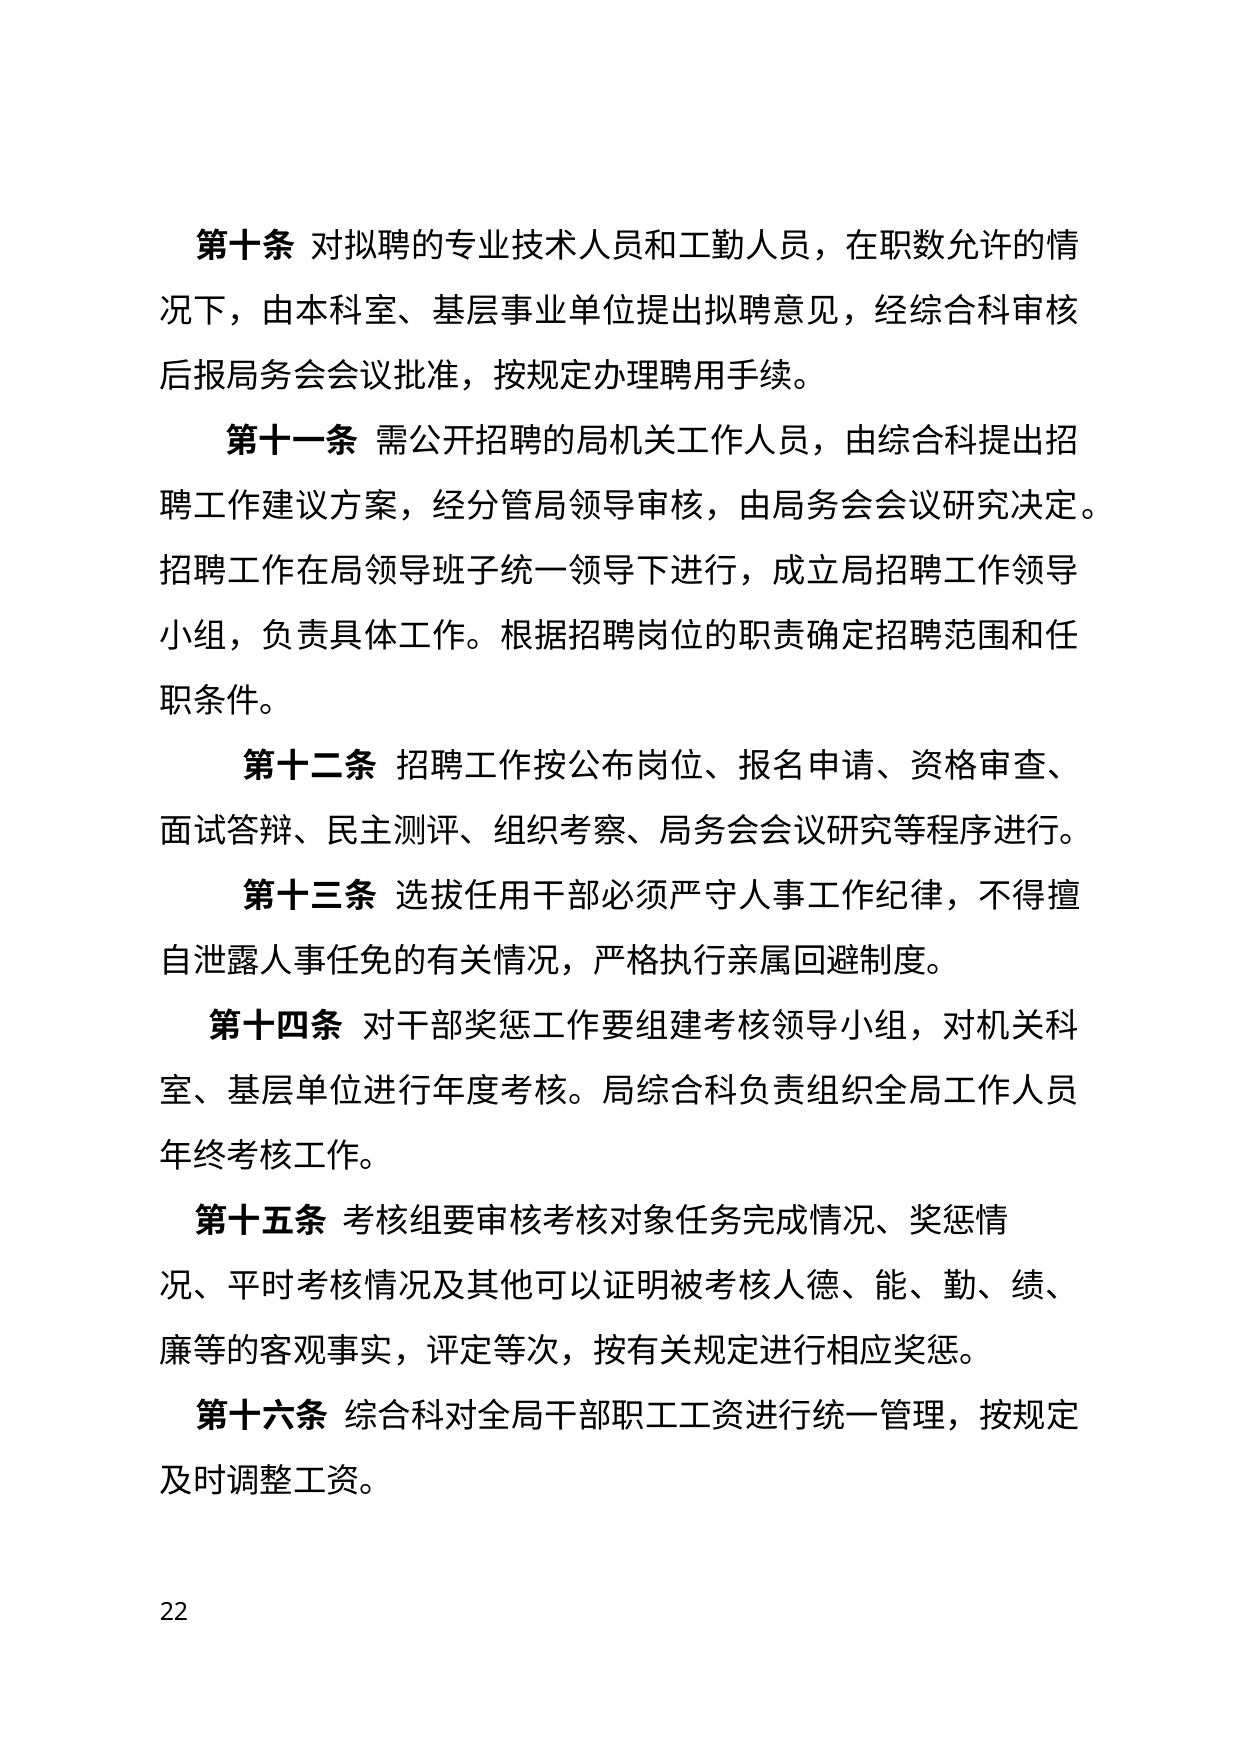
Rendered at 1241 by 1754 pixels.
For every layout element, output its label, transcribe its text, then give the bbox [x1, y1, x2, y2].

text 第十五条 考核组要审核考核对象任务完成情况、奖惩情 [159, 1186, 1081, 1251]
text 第十一条 需公开招聘的局机关工作人员，由综合科提出招聘工作建议方案，经分管局领导审核，由局务会会议研究决定。招聘工作在局领导班子统一领导下进行，成立局招聘工作领导小组，负责具体工作。根据招聘岗位的职责确定招聘范围和任职条件。 [159, 406, 1081, 731]
text 第十二条 招聘工作按公布岗位、报名申请、资格审查、面试答辩、民主测评、组织考察、局务会会议研究等程序进行。 [159, 731, 1081, 861]
text 第十三条 选拔任用干部必须严守人事工作纪律，不得擅自泄露人事任免的有关情况，严格执行亲属回避制度。 [159, 861, 1081, 991]
text 第十六条 综合科对全局干部职工工资进行统一管理，按规定及时调整工资。 [159, 1381, 1081, 1511]
text 况、平时考核情况及其他可以证明被考核人德、能、勤、绩、廉等的客观事实，评定等次，按有关规定进行相应奖惩。 [159, 1251, 1081, 1381]
text 第十四条 对干部奖惩工作要组建考核领导小组，对机关科室、基层单位进行年度考核。局综合科负责组织全局工作人员年终考核工作。 [159, 991, 1081, 1186]
text 第十条 对拟聘的专业技术人员和工勤人员，在职数允许的情况下，由本科室、基层事业单位提出拟聘意见，经综合科审核后报局务会会议批准，按规定办理聘用手续。 [159, 211, 1081, 406]
